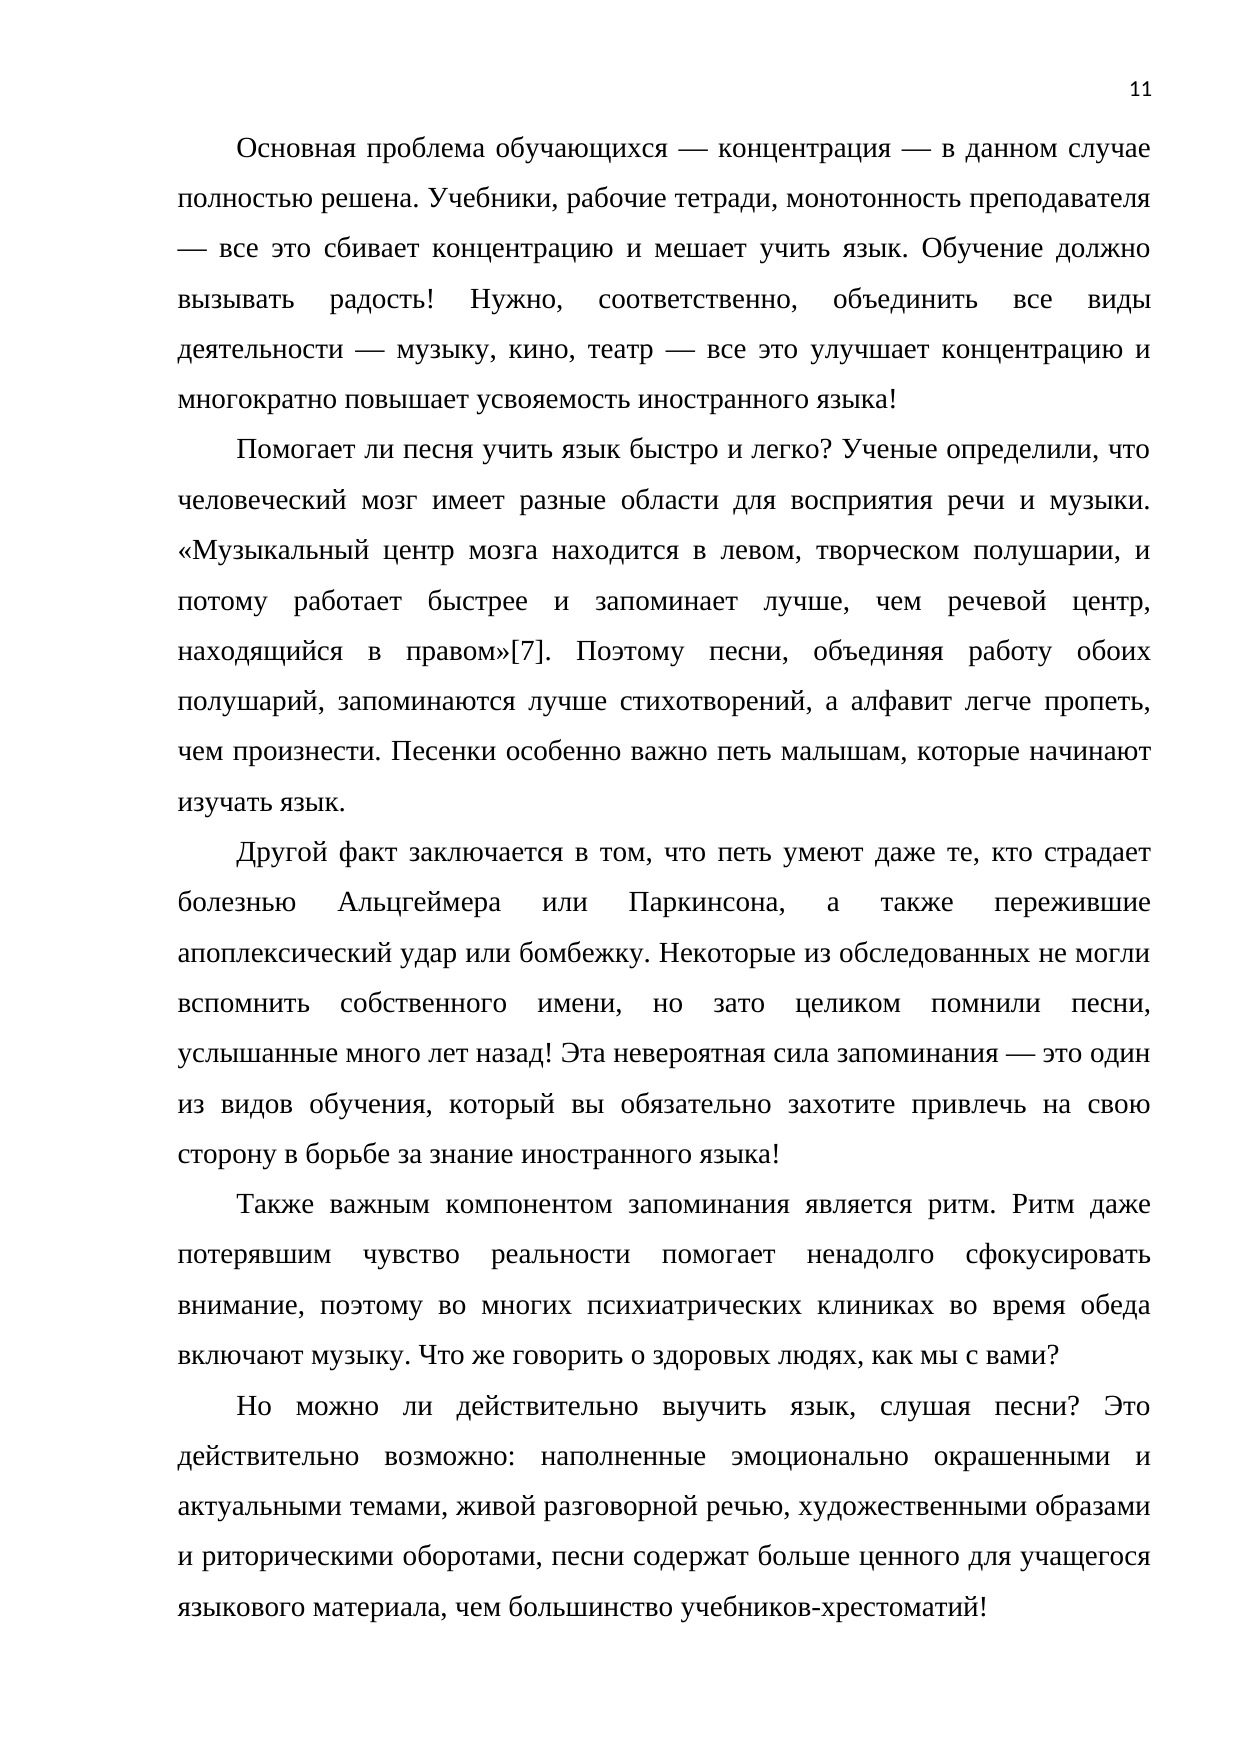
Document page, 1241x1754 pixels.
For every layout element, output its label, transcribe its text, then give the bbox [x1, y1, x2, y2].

text Также важным компонентом запоминания является ритм. Ритм даже потерявшим чувство реальности помогает ненадолго сфокусировать внимание, поэтому во многих психиатрических клиниках во время обеда включают музыку. Что же говорить о здоровых людях, как мы с вами? [177, 1186, 1152, 1371]
text Основная проблема обучающихся — концентрация — в данном случае полностью решена. Учебники, рабочие тетради, монотонность преподавателя— все это сбивает концентрацию и мешает учить язык. Обучение должно вызывать радость! Нужно, соответственно, объединить все виды деятельности — музыку, кино, театр — все это улучшает концентрацию и многократно повышает усвояемость иностранного языка! [177, 130, 1152, 415]
text Но можно ли действительно выучить язык, слушая песни? Это действительно возможно: наполненные эмоционально окрашенными и актуальными темами, живой разговорной речью, художественными образами и риторическими оборотами, песни содержат больше ценного для учащегося языкового материала, чем большинство учебников-хрестоматий! [177, 1388, 1152, 1622]
text Другой факт заключается в том, что петь умеют даже те, кто страдает болезнью Альцгеймера или Паркинсона, а также пережившие апоплексический удар или бомбежку. Некоторые из обследованных не могли вспомнить собственного имени, но зато целиком помнили песни, услышанные много лет назад! Эта невероятная сила запоминания — это один из видов обучения, который вы обязательно захотите привлечь на свою сторону в борьбе за знание иностранного языка! [177, 834, 1152, 1169]
text Помогает ли песня учить язык быстро и легко? Ученые определили, что человеческий мозг имеет разные области для восприятия речи и музыки. «Музыкальный центр мозга находится в левом, творческом полушарии, и потому работает быстрее и запоминает лучше, чем речевой центр, находящийся в правом»[7]. Поэтому песни, объединяя работу обоих полушарий, запоминаются лучше стихотворений, а алфавит легче пропеть, чем произнести. Песенки особенно важно петь малышам, которые начинают изучать язык. [177, 432, 1152, 817]
